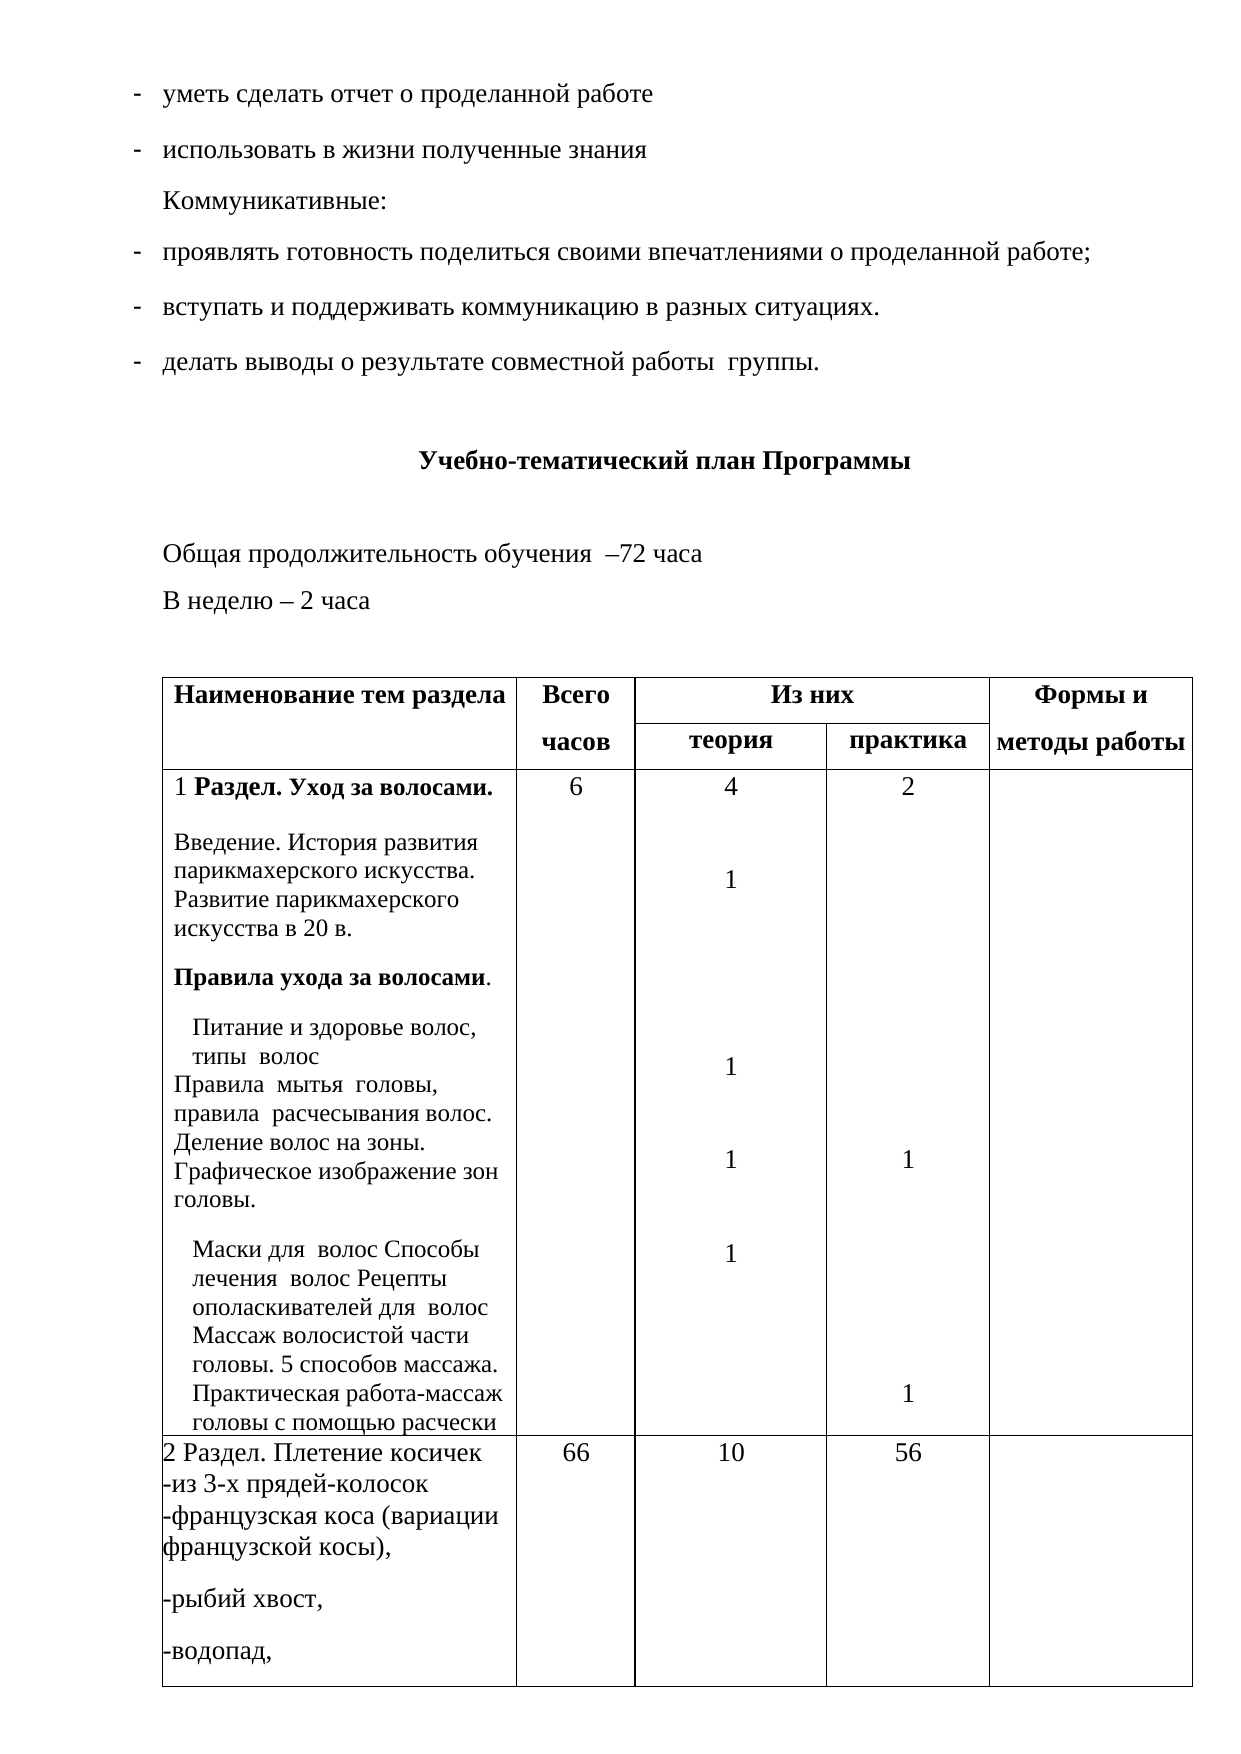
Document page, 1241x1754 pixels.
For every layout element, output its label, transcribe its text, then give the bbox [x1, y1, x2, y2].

table_cell 1 Раздел. Уход за волосами. Введение. История развития парикмахерского искусства. Развитие парикмахерского искусства в 20 в. Правила ухода за волосами. Питание и здоровье волос, типы волос Правила мытья головы, правила расчесывания волос. Деление волос на зоны. Графическое изображение зон головы. Маски для волос Способы лечения волос Рецепты ополаскивателей для волос Массаж волосистой части головы. 5 способов массажа. Практическая работа-массаж головы с помощью расчески [163, 770, 516, 1435]
text В неделю – 2 часа [162, 584, 1167, 615]
table_cell теория [636, 724, 826, 769]
table_header Формы и методы работы [990, 678, 1192, 769]
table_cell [163, 1436, 516, 1686]
table_cell 66 [517, 1436, 634, 1686]
table_cell 10 [636, 1436, 826, 1686]
list проявлять готовность поделиться своими впечатлениями о проделанной работе; [133, 231, 1167, 268]
table_cell 56 [827, 1436, 989, 1686]
list вступать и поддерживать коммуникацию в разных ситуациях. [133, 286, 1167, 323]
table_cell 6 [517, 770, 634, 1435]
table_header Всего часов [517, 678, 634, 769]
list уметь сделать отчет о проделанной работе [133, 74, 1167, 111]
text Учебно-тематический план Программы [162, 444, 1167, 475]
text Коммуникативные: [162, 184, 1167, 216]
table_header Наименование тем раздела [163, 678, 516, 769]
table_header Из них [636, 678, 989, 722]
table_cell 2 1 1 [827, 770, 989, 1435]
table_cell [990, 770, 1192, 1435]
table_cell 4 1 1 1 1 [636, 770, 826, 1435]
list делать выводы о результате совместной работы группы. [133, 342, 1167, 379]
table_cell [990, 1436, 1192, 1686]
list использовать в жизни полученные знания [133, 129, 1167, 166]
text Общая продолжительность обучения –72 часа [162, 537, 1167, 568]
table_cell практика [827, 724, 989, 769]
